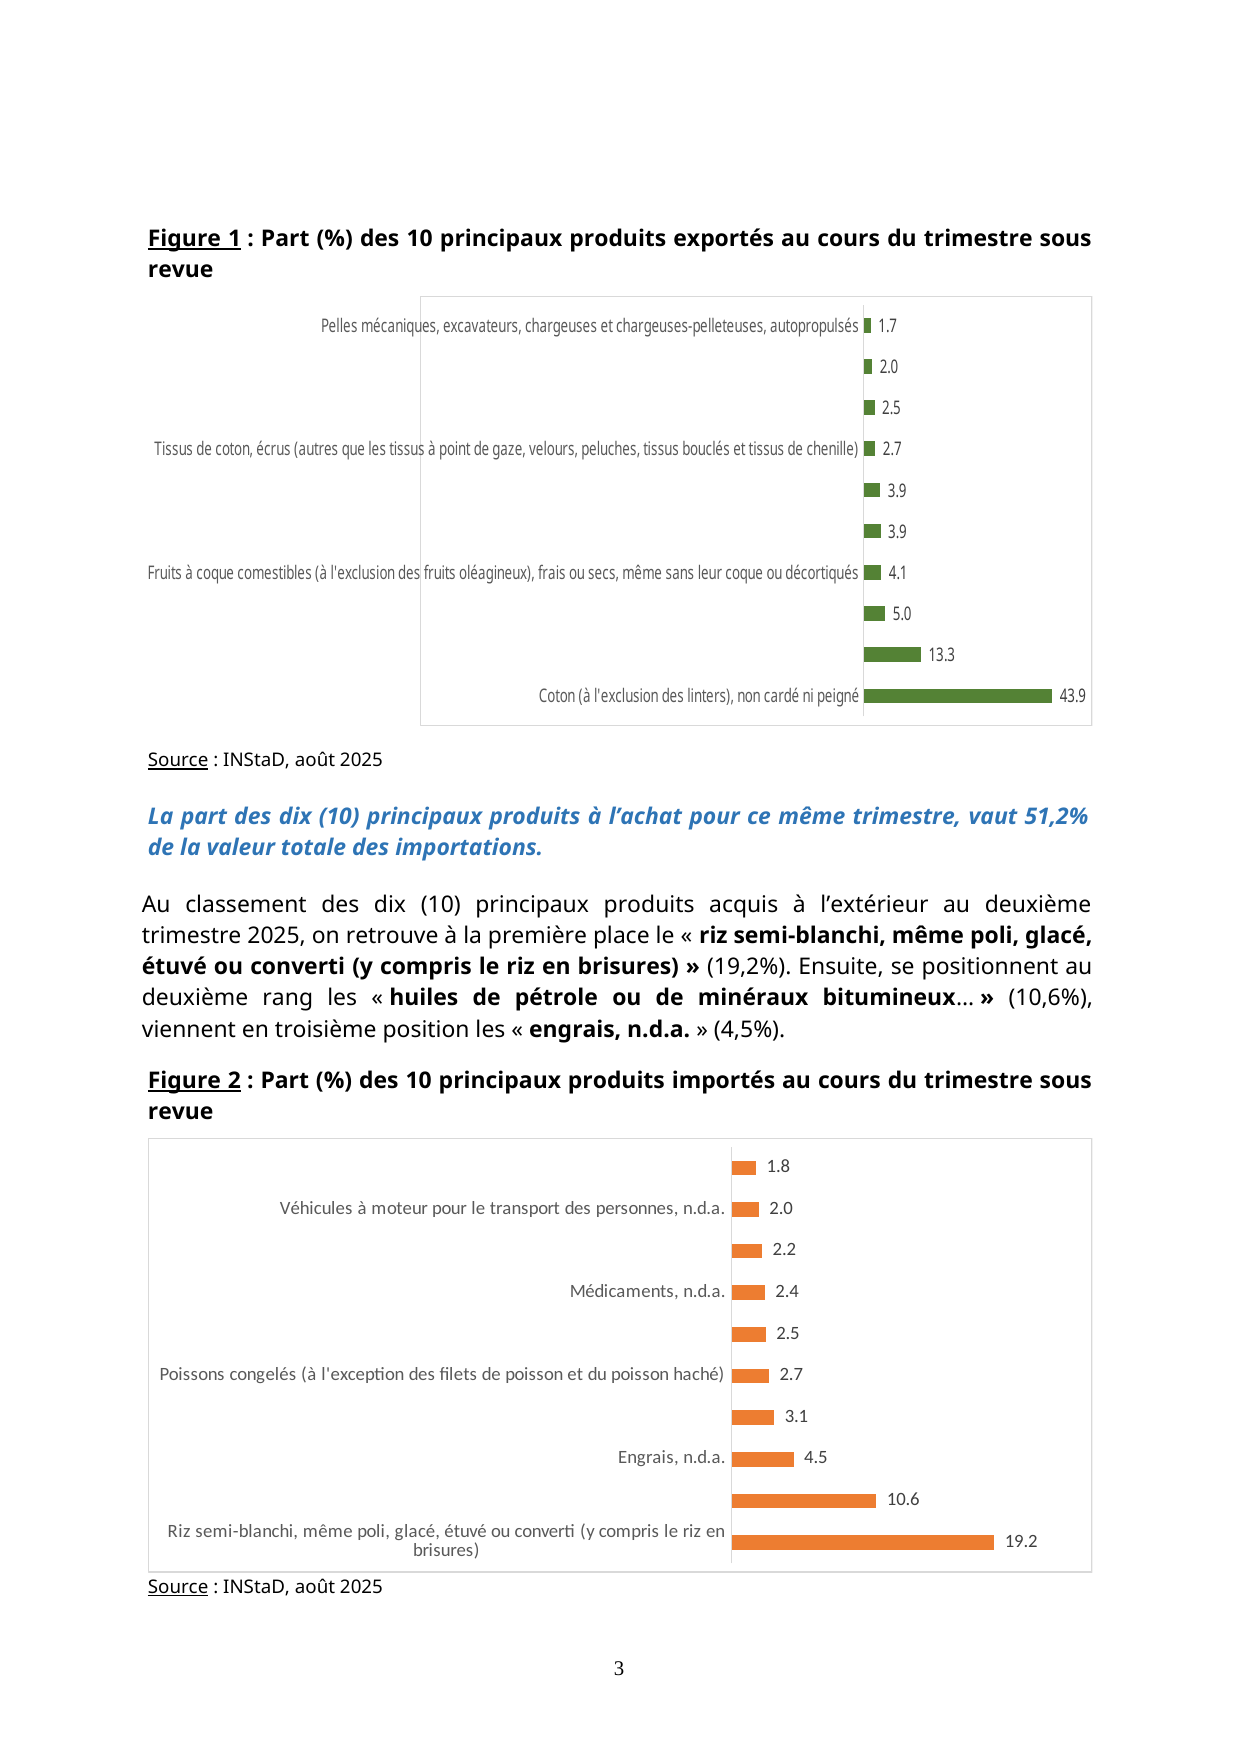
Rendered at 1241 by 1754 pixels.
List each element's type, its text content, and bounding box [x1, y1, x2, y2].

text Source : INStaD, août 2025 [148, 747, 1107, 772]
text La part des dix (10) principaux produits à l’achat pour ce même trimestre, vaut 51,2% de la valeur totale des importations. [148, 800, 1093, 863]
text Figure 2 : Part (%) des 10 principaux produits importés au cours du trimestre sous revue [148, 1064, 1093, 1126]
text Figure 1 : Part (%) des 10 principaux produits exportés au cours du trimestre sous revue [148, 221, 1093, 284]
text Au classement des dix (10) principaux produits acquis à l’extérieur au deuxième trimestre 2025, on retrouve à la première place le « riz semi-blanchi, même poli, glacé, étuvé ou converti (y compris le riz en brisures) » (19,2%). Ensuite, se positionnent au deuxième rang les « huiles de pétrole ou de minéraux bitumineux… » (10,6%), viennent en troisième position les « engrais, n.d.a. » (4,5%). [142, 888, 1093, 1044]
text Source : INStaD, août 2025 [148, 1573, 1107, 1598]
